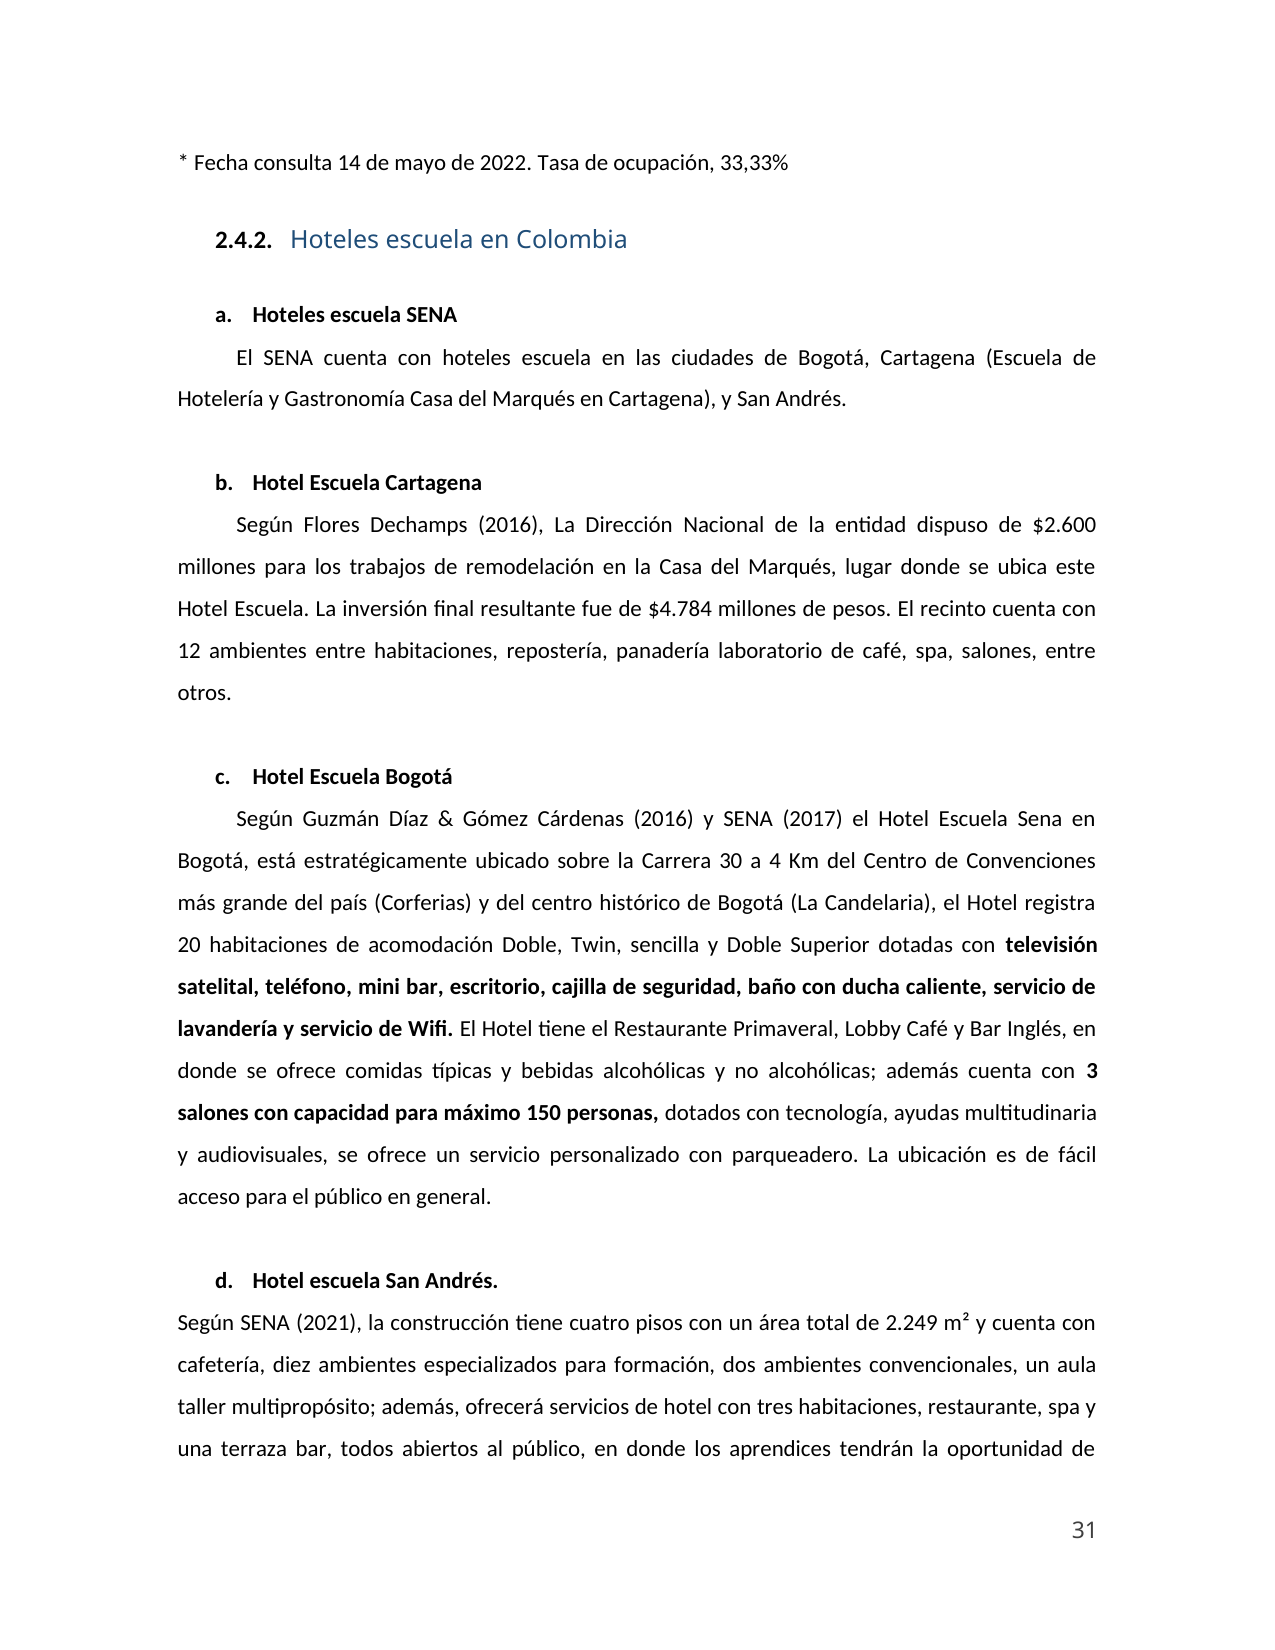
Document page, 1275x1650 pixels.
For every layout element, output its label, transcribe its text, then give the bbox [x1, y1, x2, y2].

list Hotel Escuela Bogotá [215, 762, 1098, 790]
list Hotel Escuela Cartagena [215, 468, 1098, 497]
subtitle Hoteles escuela en Colombia [215, 222, 1098, 256]
text * Fecha consulta 14 de mayo de 2022. Tasa de ocupación, 33,33% [177, 148, 1098, 176]
text Según Flores Dechamps (2016), La Dirección Nacional de la entidad dispuso de $2.600 millones para los trabajos de remodelación en la Casa del Marqués, lugar donde se ubica este Hotel Escuela. La inversión final resultante fue de $4.784 millones de pesos. El recinto cuenta con 12 ambientes entre habitaciones, repostería, panadería laboratorio de café, spa, salones, entre otros. [177, 511, 1098, 706]
text El SENA cuenta con hoteles escuela en las ciudades de Bogotá, Cartagena (Escuela de Hotelería y Gastronomía Casa del Marqués en Cartagena), y San Andrés. [177, 343, 1098, 413]
text Según Guzmán Díaz & Gómez Cárdenas (2016) y SENA (2017) el Hotel Escuela Sena en Bogotá, está estratégicamente ubicado sobre la Carrera 30 a 4 Km del Centro de Convenciones más grande del país (Corferias) y del centro histórico de Bogotá (La Candelaria), el Hotel registra 20 habitaciones de acomodación Doble, Twin, sencilla y Doble Superior dotadas con televisión satelital, teléfono, mini bar, escritorio, cajilla de seguridad, baño con ducha caliente, servicio de lavandería y servicio de Wifi. El Hotel tiene el Restaurante Primaveral, Lobby Café y Bar Inglés, en donde se ofrece comidas típicas y bebidas alcohólicas y no alcohólicas; además cuenta con 3 salones con capacidad para máximo 150 personas, dotados con tecnología, ayudas multitudinaria y audiovisuales, se ofrece un servicio personalizado con parqueadero. La ubicación es de fácil acceso para el público en general. [177, 804, 1098, 1210]
list Hoteles escuela SENA [215, 301, 1098, 329]
list Hotel escuela San Andrés. [215, 1266, 1098, 1294]
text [177, 1308, 1098, 1462]
